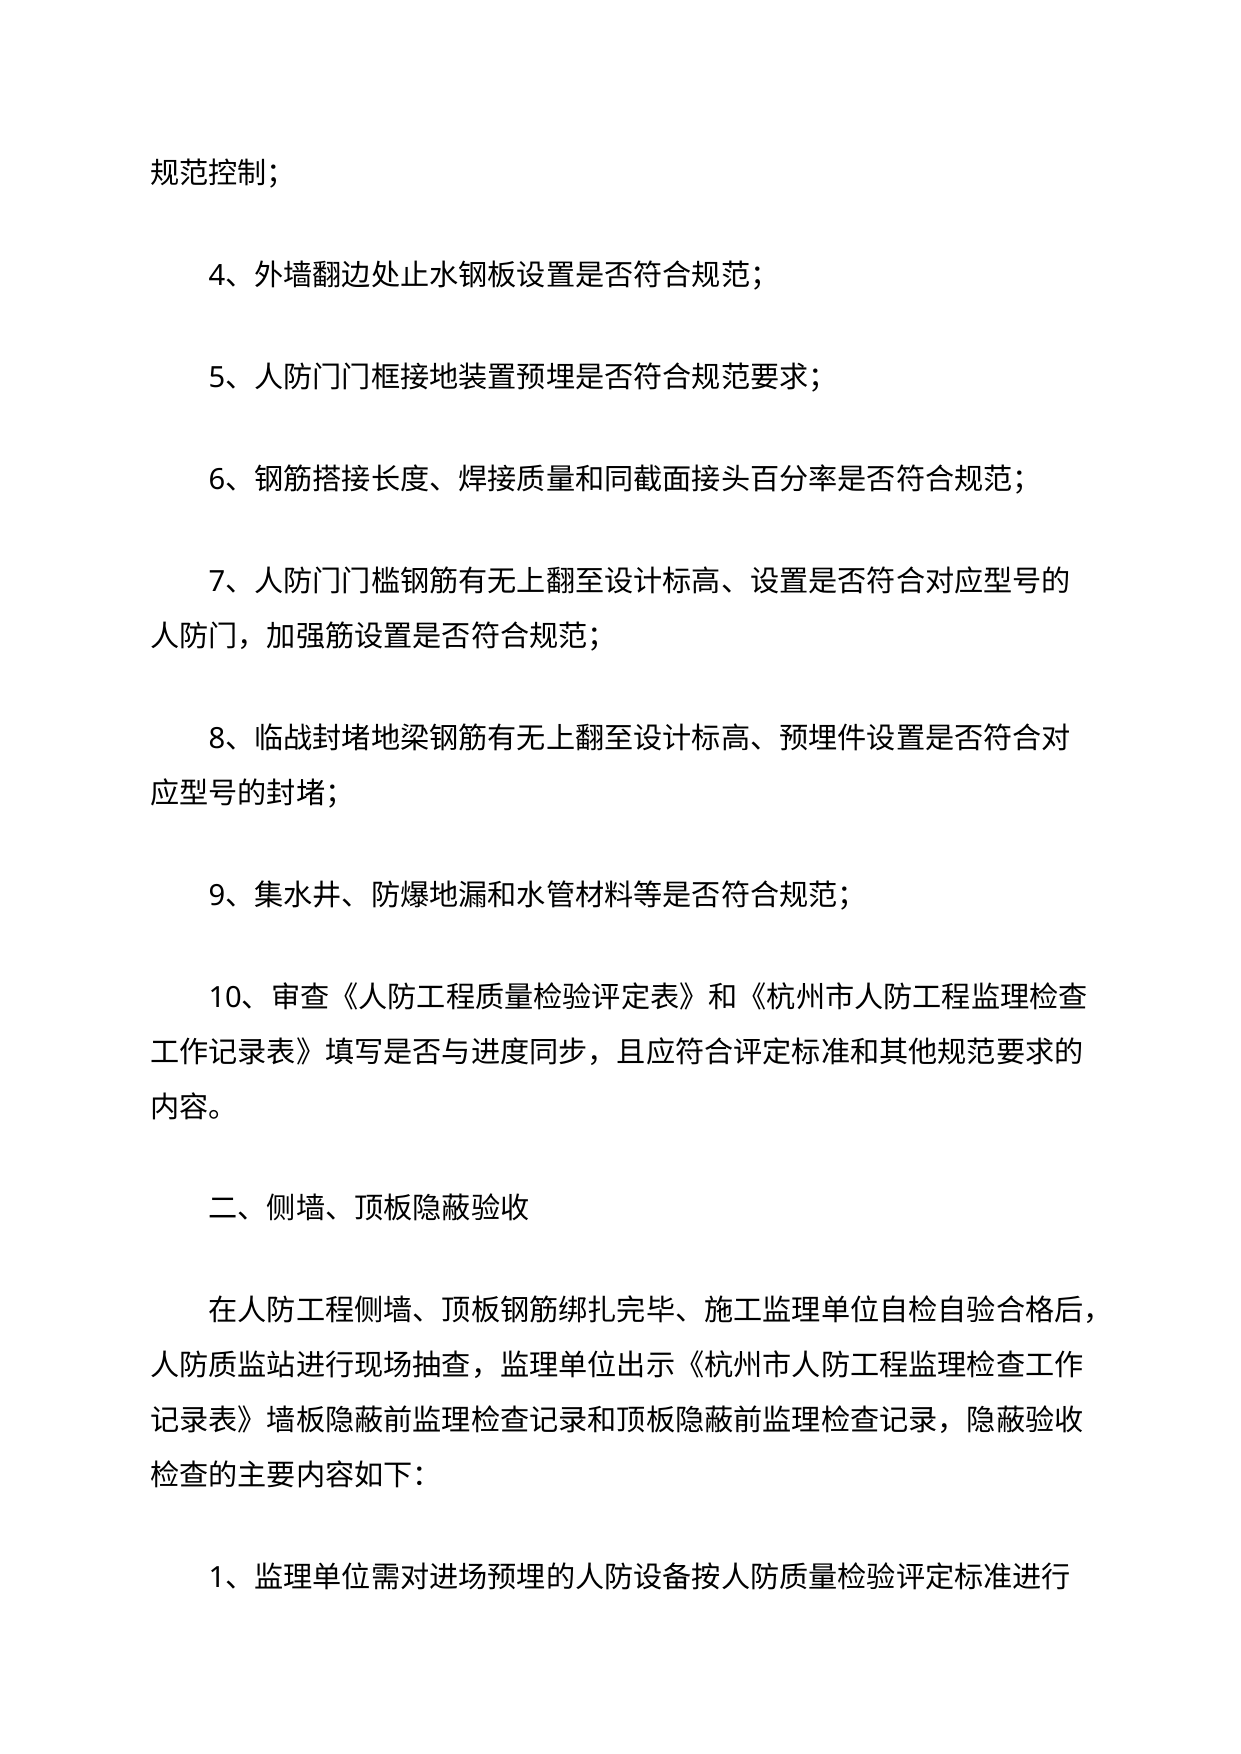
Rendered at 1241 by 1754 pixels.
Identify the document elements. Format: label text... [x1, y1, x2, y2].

text 在人防工程侧墙、顶板钢筋绑扎完毕、施工监理单位自检自验合格后，人防质监站进行现场抽查，监理单位出示《杭州市人防工程监理检查工作记录表》墙板隐蔽前监理检查记录和顶板隐蔽前监理检查记录，隐蔽验收检查的主要内容如下： [150, 1287, 1090, 1494]
text 7、人防门门槛钢筋有无上翻至设计标高、设置是否符合对应型号的人防门，加强筋设置是否符合规范； [150, 558, 1090, 655]
text 5、人防门门框接地装置预埋是否符合规范要求； [150, 354, 1090, 396]
text 6、钢筋搭接长度、焊接质量和同截面接头百分率是否符合规范； [150, 456, 1090, 498]
text 10、审查《人防工程质量检验评定表》和《杭州市人防工程监理检查工作记录表》填写是否与进度同步，且应符合评定标准和其他规范要求的内容。 [150, 973, 1090, 1125]
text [150, 150, 1090, 192]
text 8、临战封堵地梁钢筋有无上翻至设计标高、预埋件设置是否符合对应型号的封堵； [150, 714, 1090, 812]
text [150, 1553, 1090, 1596]
text 二、侧墙、顶板隐蔽验收 [150, 1185, 1090, 1227]
text 9、集水井、防爆地漏和水管材料等是否符合规范； [150, 871, 1090, 914]
text 4、外墙翻边处止水钢板设置是否符合规范； [150, 252, 1090, 294]
